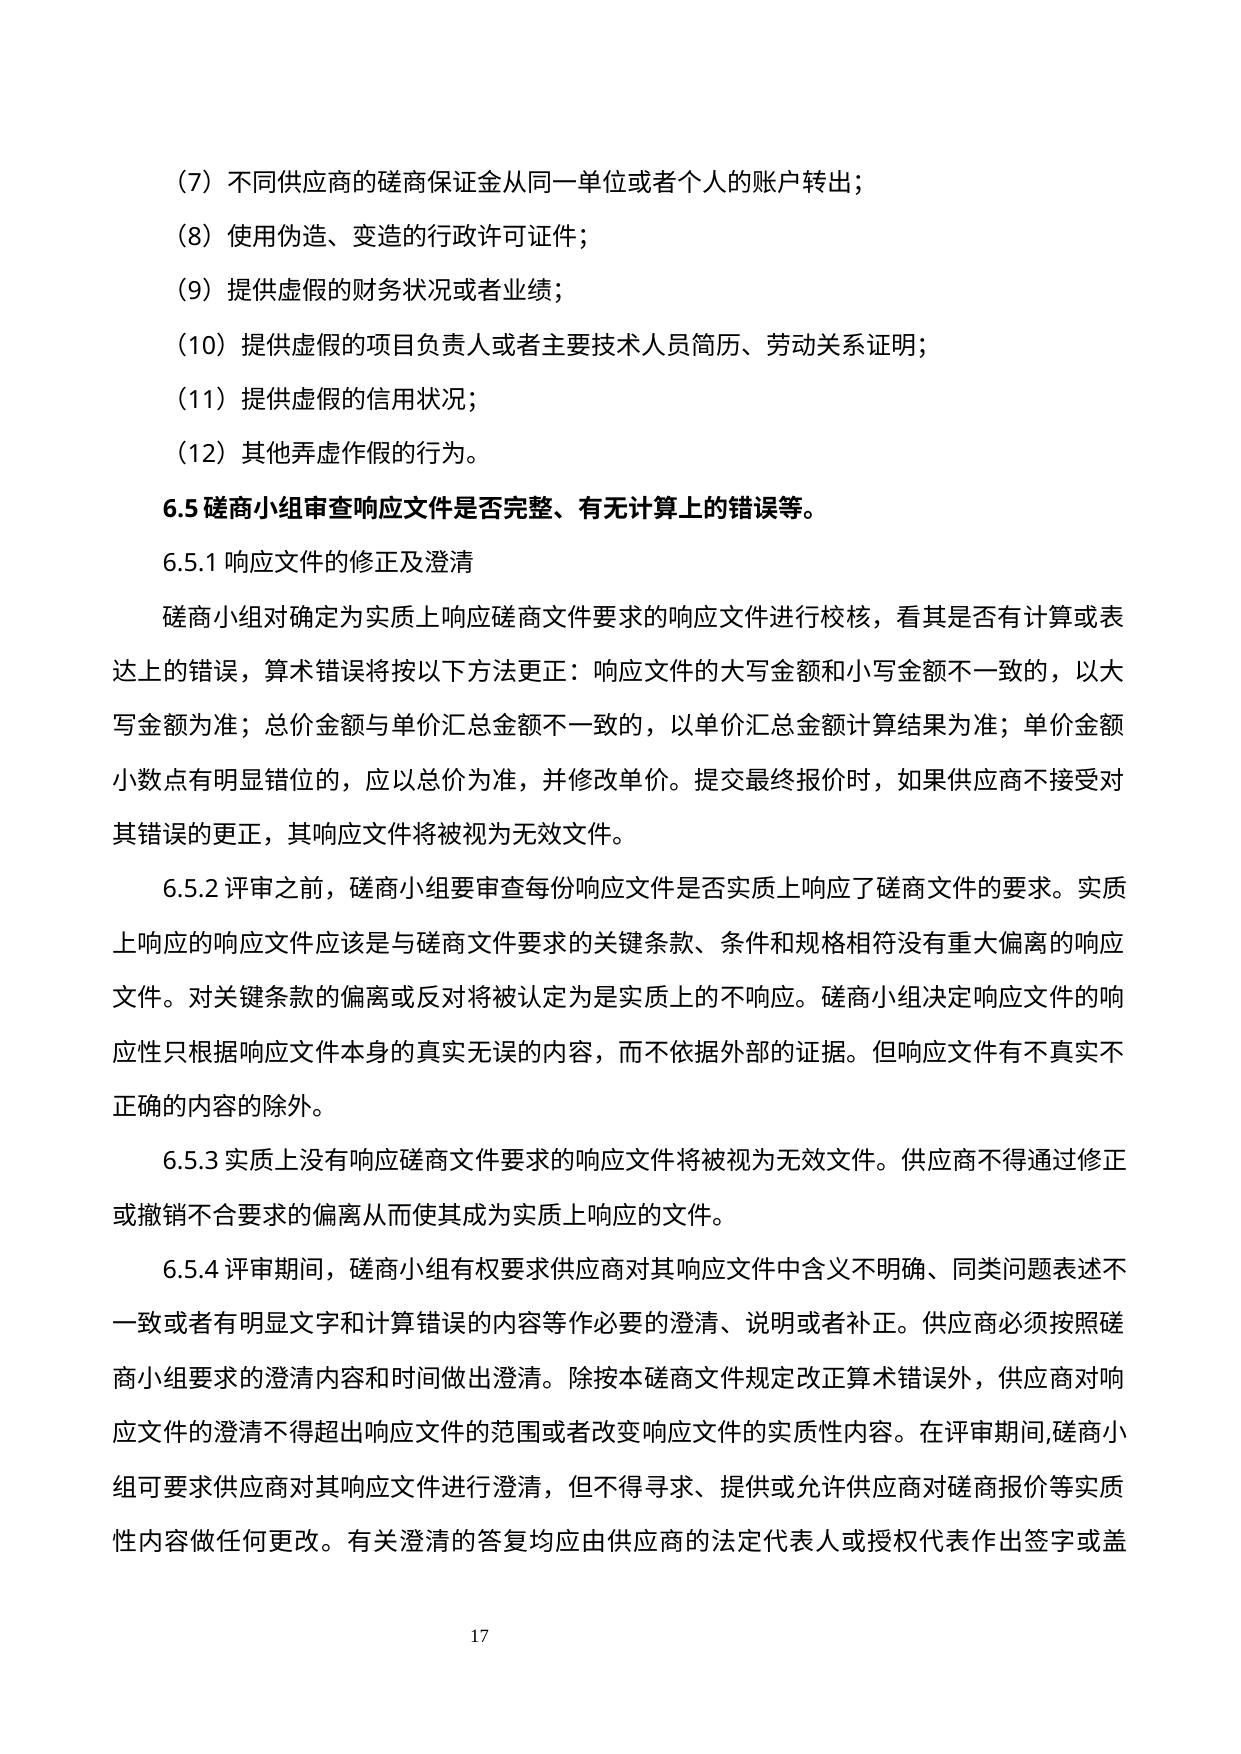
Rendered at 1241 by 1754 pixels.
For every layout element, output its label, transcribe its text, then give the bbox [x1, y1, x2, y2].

text 6.5.1响应文件的修正及澄清 [112, 543, 1128, 579]
text （7）不同供应商的磋商保证金从同一单位或者个人的账户转出； [112, 162, 1128, 198]
text （10）提供虚假的项目负责人或者主要技术人员简历、劳动关系证明； [112, 325, 1128, 361]
text （12）其他弄虚作假的行为。 [112, 434, 1128, 470]
text 6.5.3实质上没有响应磋商文件要求的响应文件将被视为无效文件。供应商不得通过修正或撤销不合要求的偏离从而使其成为实质上响应的文件。 [112, 1141, 1128, 1231]
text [112, 1249, 1128, 1558]
text 6.5.2评审之前，磋商小组要审查每份响应文件是否实质上响应了磋商文件的要求。实质上响应的响应文件应该是与磋商文件要求的关键条款、条件和规格相符没有重大偏离的响应文件。对关键条款的偏离或反对将被认定为是实质上的不响应。磋商小组决定响应文件的响应性只根据响应文件本身的真实无误的内容，而不依据外部的证据。但响应文件有不真实不正确的内容的除外。 [112, 869, 1128, 1123]
text 6.5磋商小组审查响应文件是否完整、有无计算上的错误等。 [112, 488, 1128, 524]
text （8）使用伪造、变造的行政许可证件； [112, 216, 1128, 253]
text 磋商小组对确定为实质上响应磋商文件要求的响应文件进行校核，看其是否有计算或表达上的错误，算术错误将按以下方法更正：响应文件的大写金额和小写金额不一致的，以大写金额为准；总价金额与单价汇总金额不一致的，以单价汇总金额计算结果为准；单价金额小数点有明显错位的，应以总价为准，并修改单价。提交最终报价时，如果供应商不接受对其错误的更正，其响应文件将被视为无效文件。 [112, 597, 1128, 851]
text （11）提供虚假的信用状况； [112, 379, 1128, 416]
text （9）提供虚假的财务状况或者业绩； [112, 271, 1128, 307]
